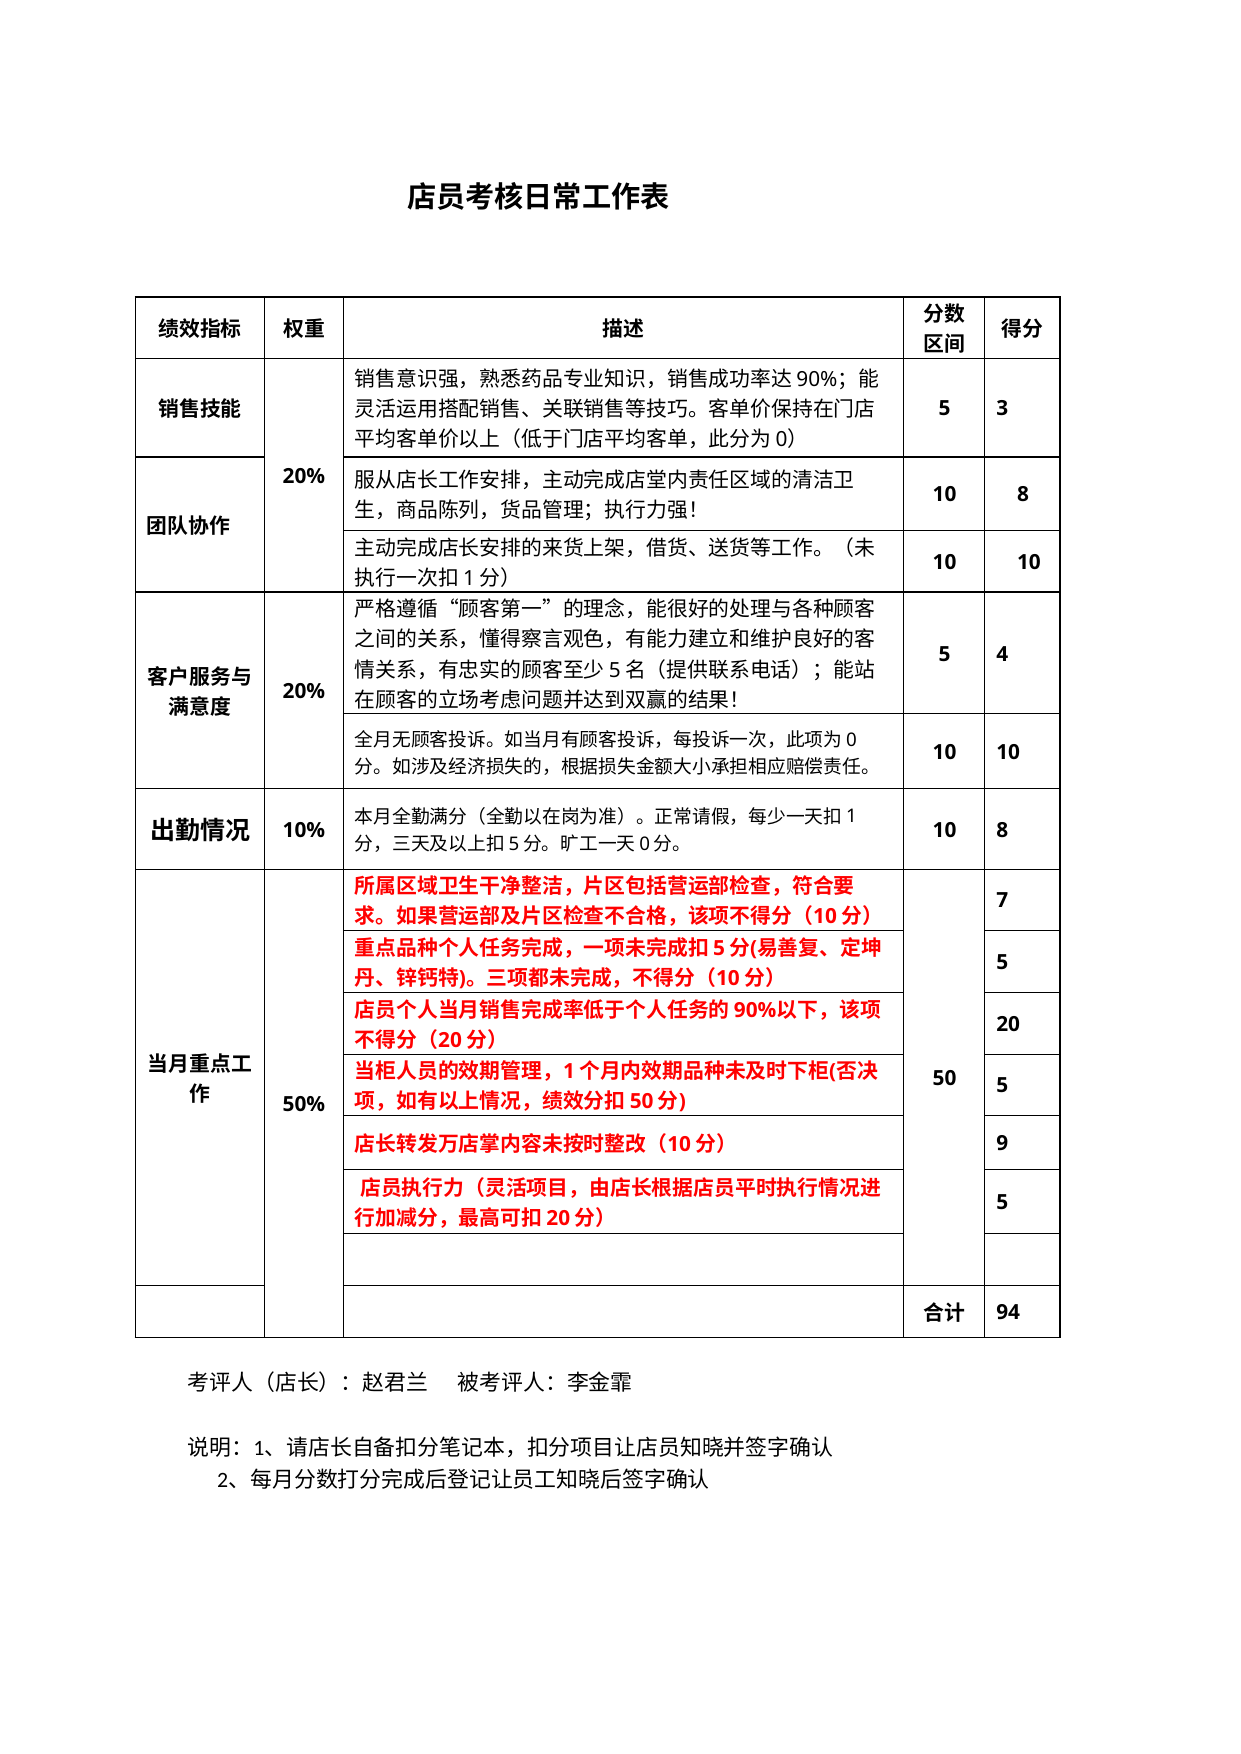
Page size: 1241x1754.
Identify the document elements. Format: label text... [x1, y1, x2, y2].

table_cell 当月重点工作 [136, 870, 264, 1285]
table_cell 客户服务与满意度 [136, 593, 264, 788]
table_cell 7 [985, 870, 1059, 930]
table_cell 当柜人员的效期管理，1个月内效期品种未及时下柜(否决项，如有以上情况，绩效分扣50分) [344, 1055, 903, 1115]
table_cell 8 [985, 458, 1059, 530]
table_cell 店员个人当月销售完成率低于个人任务的90%以下，该项不得分（20分） [344, 993, 903, 1053]
table_cell 店长转发万店掌内容未按时整改（10分） [344, 1116, 903, 1169]
table_cell 所属区域卫生干净整洁，片区包括营运部检查，符合要求。如果营运部及片区检查不合格，该项不得分（10分） [344, 870, 903, 930]
table_cell 8 [985, 789, 1059, 868]
table_cell 50% [265, 870, 343, 1337]
table_cell 10 [904, 714, 984, 788]
table_cell 全月无顾客投诉。如当月有顾客投诉，每投诉一次，此项为0分。如涉及经济损失的，根据损失金额大小承担相应赔偿责任。 [344, 714, 903, 788]
table_cell 5 [985, 931, 1059, 992]
text 说明：1、请店长自备扣分笔记本，扣分项目让店员知晓并签字确认 [187, 1429, 1053, 1462]
table_cell 3 [985, 359, 1059, 456]
table_cell 94 [985, 1286, 1059, 1337]
table_cell 主动完成店长安排的来货上架，借货、送货等工作。（未执行一次扣1分） [344, 531, 903, 591]
table_cell 严格遵循“顾客第一”的理念，能很好的处理与各种顾客之间的关系，懂得察言观色，有能力建立和维护良好的客情关系，有忠实的顾客至少5名（提供联系电话）；能站在顾客的立场考虑问题并达到双赢的结果！ [344, 593, 903, 713]
table_cell 20% [265, 593, 343, 788]
table_cell 10 [904, 458, 984, 530]
table_cell 9 [985, 1116, 1059, 1169]
table_cell 销售技能 [136, 359, 264, 456]
table_cell 5 [985, 1055, 1059, 1115]
table_header 分数 区间 [904, 298, 984, 358]
table_header 得分 [985, 298, 1059, 358]
table_cell 10% [265, 789, 343, 868]
table_cell 5 [904, 593, 984, 713]
table_header 绩效指标 [136, 298, 264, 358]
text 店员考核日常工作表 [187, 162, 1053, 227]
table_cell 5 [985, 1170, 1059, 1232]
table_header 描述 [344, 298, 903, 358]
table_cell 50 [904, 870, 984, 1285]
table_cell 10 [904, 789, 984, 868]
table_cell 20% [265, 359, 343, 591]
table_cell 10 [904, 531, 984, 591]
table_cell 服从店长工作安排，主动完成店堂内责任区域的清洁卫生，商品陈列，货品管理；执行力强！ [344, 458, 903, 530]
table_cell [344, 1234, 903, 1285]
table_cell [136, 1286, 264, 1337]
table_cell 20 [985, 993, 1059, 1053]
table_cell 10 [985, 714, 1059, 788]
table_cell [344, 1286, 903, 1337]
table_cell 销售意识强，熟悉药品专业知识，销售成功率达90%；能灵活运用搭配销售、关联销售等技巧。客单价保持在门店平均客单价以上（低于门店平均客单，此分为0） [344, 359, 903, 456]
table_header 权重 [265, 298, 343, 358]
table_cell 4 [985, 593, 1059, 713]
table_cell 出勤情况 [136, 789, 264, 868]
table_cell 本月全勤满分（全勤以在岗为准）。正常请假，每少一天扣1分，三天及以上扣5分。旷工一天0分。 [344, 789, 903, 868]
table_cell 5 [904, 359, 984, 456]
text 2、每月分数打分完成后登记让员工知晓后签字确认 [187, 1462, 1053, 1494]
table_cell [985, 1234, 1059, 1285]
table_cell 10 [985, 531, 1059, 591]
table_cell 团队协作 [136, 458, 264, 591]
table_cell 合计 [904, 1286, 984, 1337]
table_cell 重点品种个人任务完成，一项未完成扣5分(易善复、定坤丹、锌钙特)。三项都未完成，不得分（10分） [344, 931, 903, 992]
text 考评人（店长）：赵君兰 被考评人：李金霏 [187, 1338, 1053, 1397]
table_cell 店员执行力（灵活项目，由店长根据店员平时执行情况进行加减分，最高可扣20分） [344, 1170, 903, 1232]
